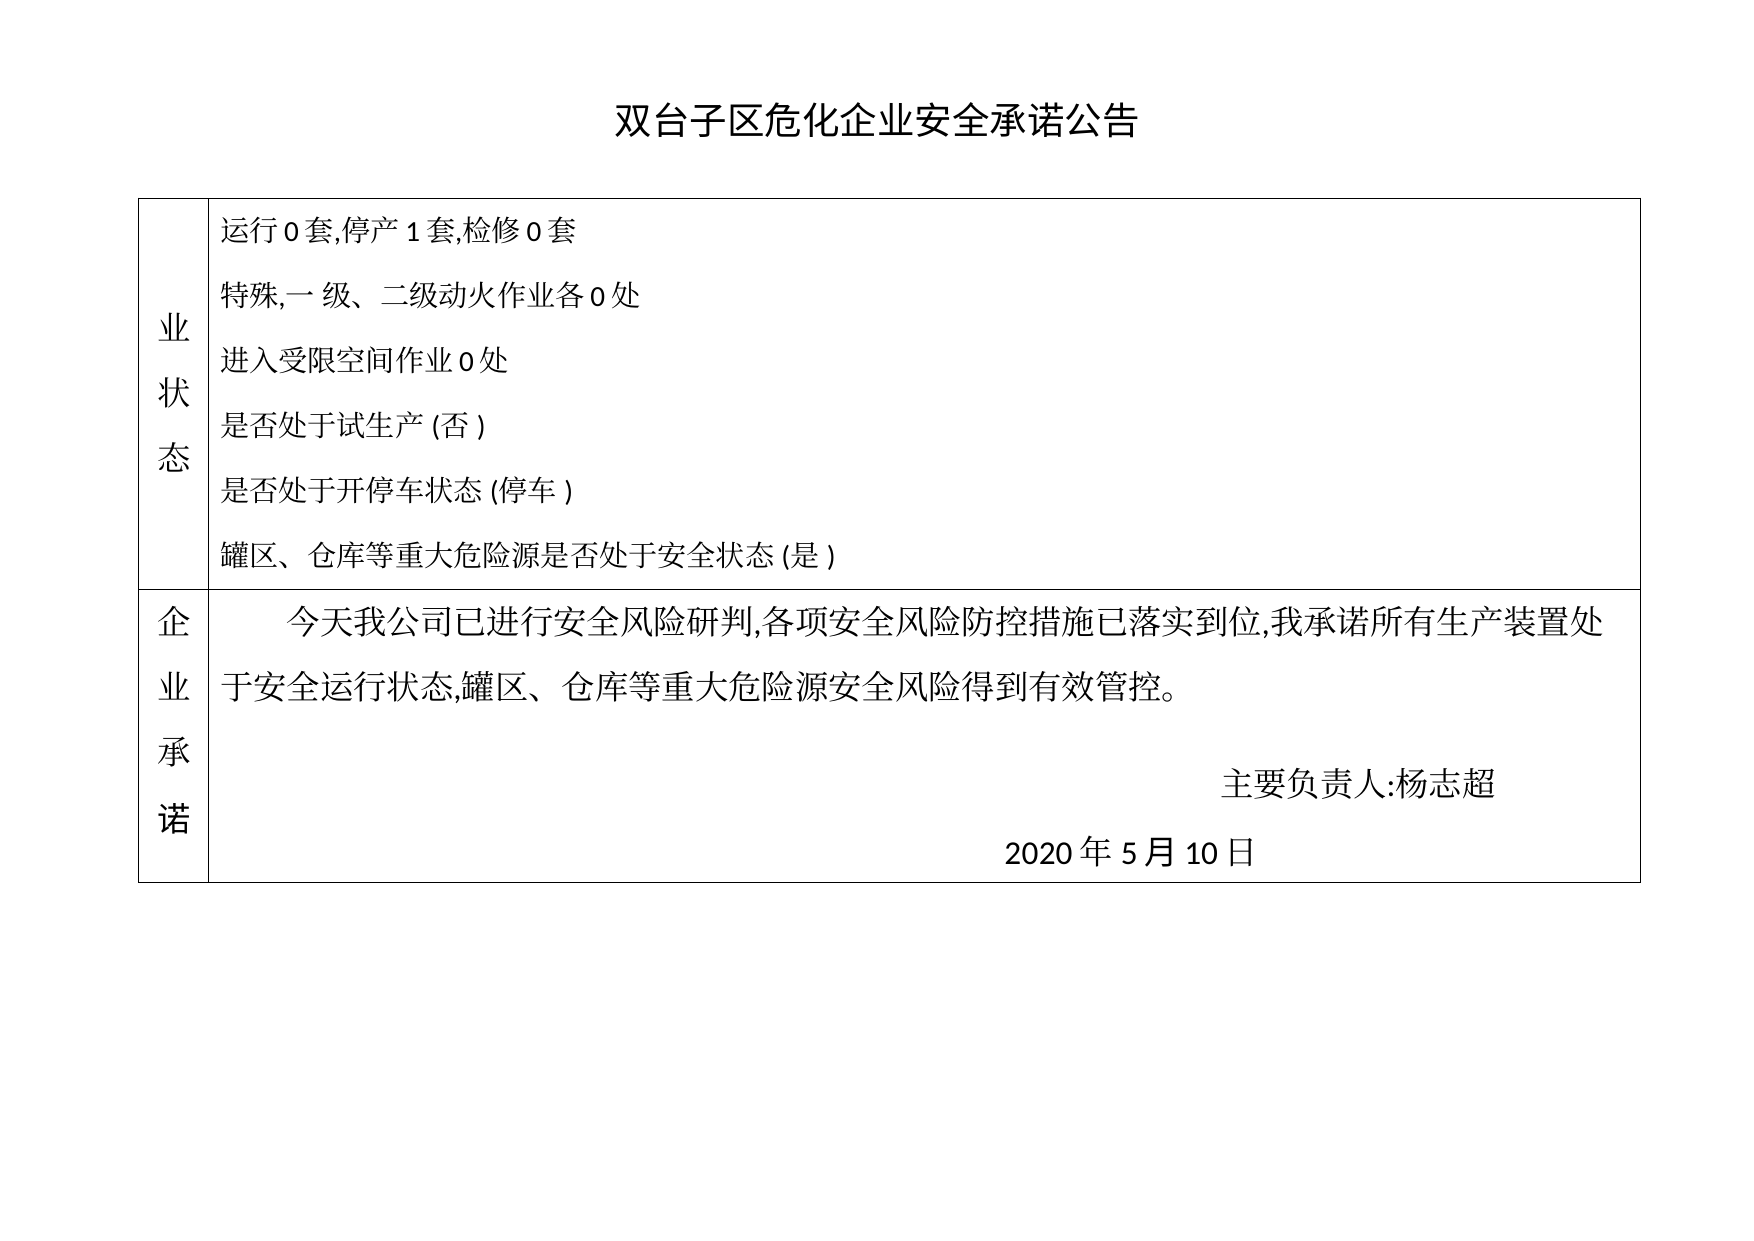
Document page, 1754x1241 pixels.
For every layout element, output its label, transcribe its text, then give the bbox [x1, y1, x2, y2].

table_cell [209, 199, 1640, 589]
table_cell 企业承诺 [139, 590, 208, 882]
table_cell 今天我公司已进行安全风险研判,各项安全风险防控措施已落实到位,我承诺所有生产装置处于安全运行状态,罐区、仓库等重大危险源安全风险得到有效管控。 主要负责人:杨志超 2020年 5月10日 [209, 590, 1640, 882]
table_cell 企业状态 [139, 199, 208, 589]
